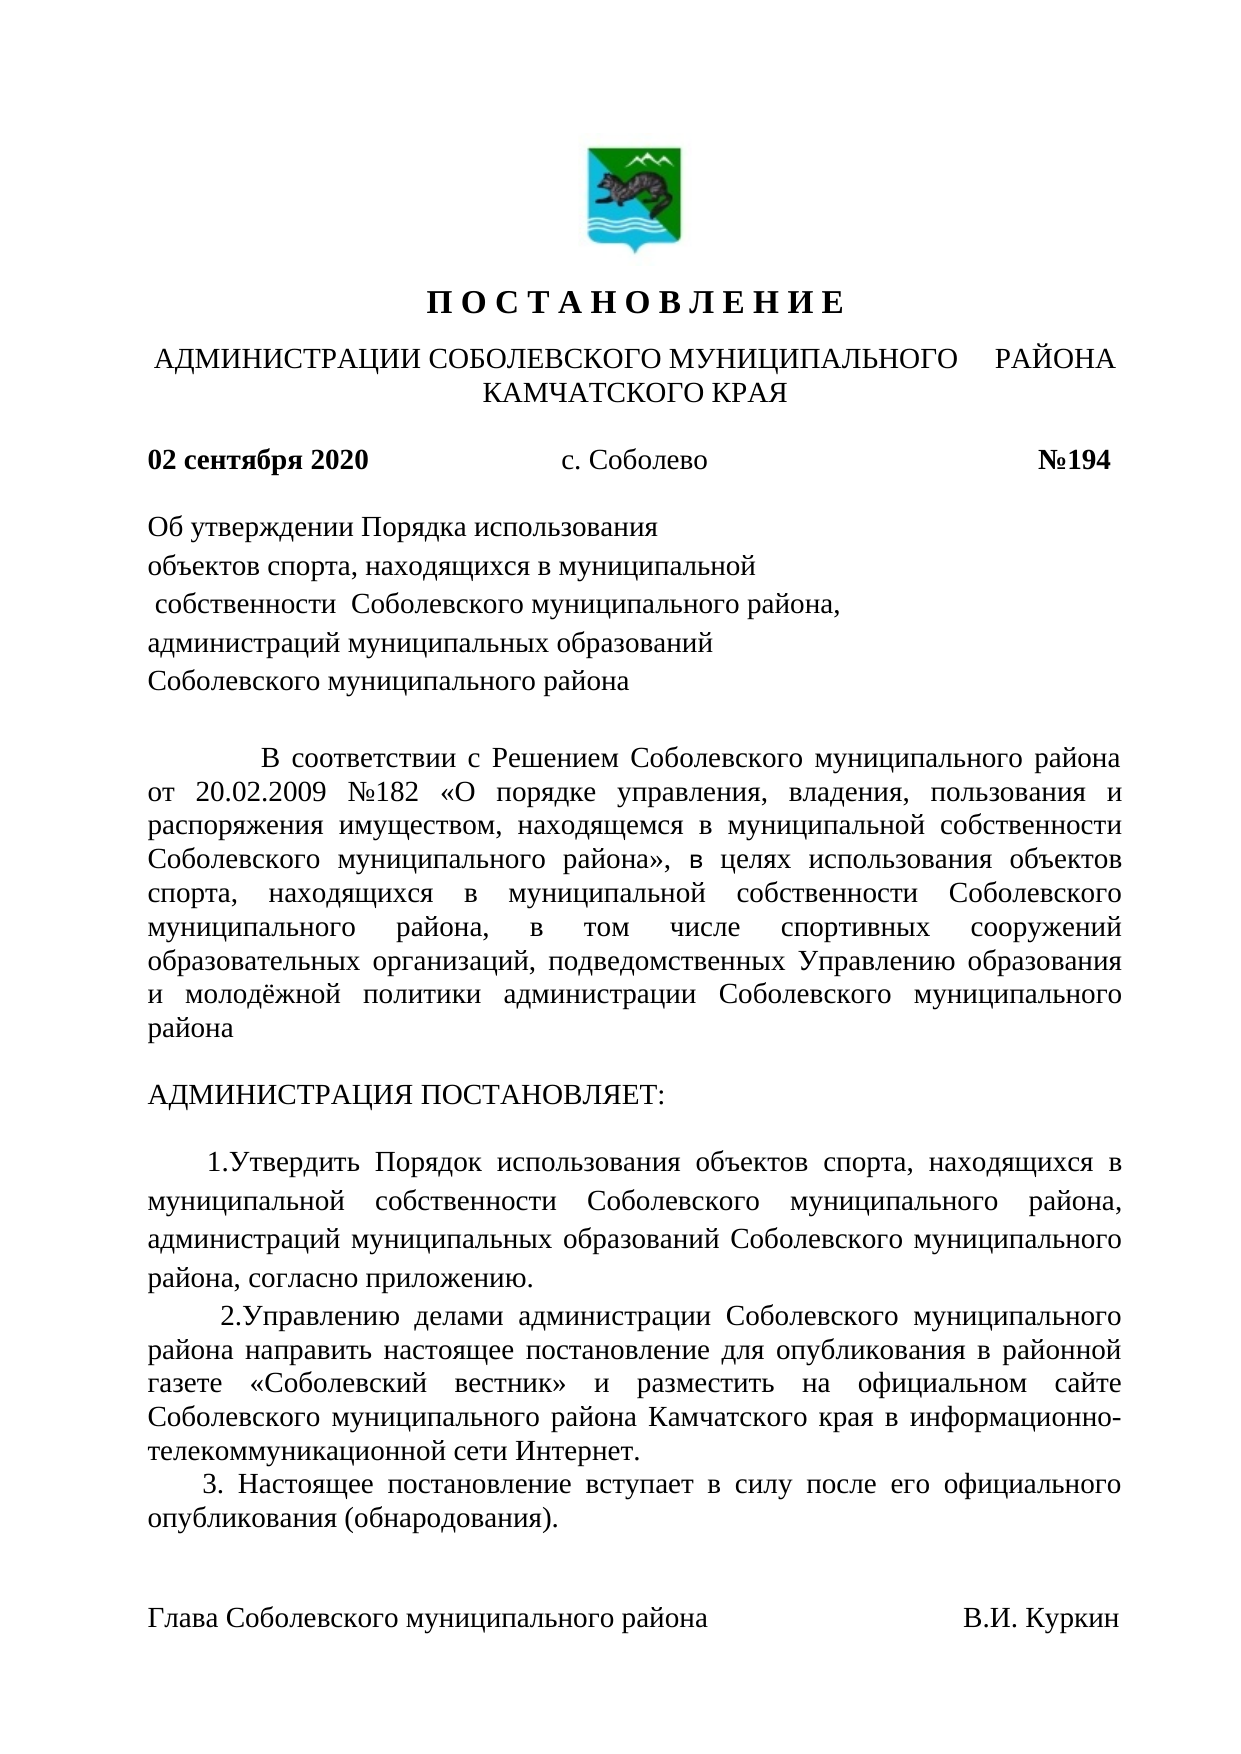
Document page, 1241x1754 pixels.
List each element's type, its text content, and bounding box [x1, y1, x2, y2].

text Глава Соболевского муниципального района В.И. Куркин [147, 1600, 1123, 1634]
text 3. Настоящее постановление вступает в силу после его официального опубликования (обнародования). [147, 1466, 1123, 1533]
text В соответствии с Решением Соболевского муниципального района от 20.02.2009 №182 «О порядке управления, владения, пользования и распоряжения имуществом, находящемся в муниципальной собственности Соболевского муниципального района», в целях использования объектов спорта, находящихся в муниципальной собственности Соболевского муниципального района, в том числе спортивных сооружений образовательных организаций, подведомственных Управлению образования и молодёжной политики администрации Соболевского муниципального района [147, 740, 1123, 1043]
text 1.Утвердить Порядок использования объектов спорта, находящихся в муниципальной собственности Соболевского муниципального района, администраций муниципальных образований Соболевского муниципального района, согласно приложению. [147, 1144, 1123, 1293]
subtitle АДМИНИСТРАЦИИ СОБОЛЕВСКОГО МУНИЦИПАЛЬНОГО РАЙОНА КАМЧАТСКОГО КРАЯ [147, 341, 1123, 408]
list 2.Управлению делами администрации Соболевского муниципального района направить настоящее постановление для опубликования в районной газете «Соболевский вестник» и разместить на официальном сайте Соболевского муниципального района Камчатского края в информационно-телекоммуникационной сети Интернет. [147, 1298, 1123, 1466]
text П О С Т А Н О В Л Е Н И Е [147, 282, 1123, 321]
table_header Об утверждении Порядка использования объектов спорта, находящихся в муниципальной собственности Соболевского муниципального района, администраций муниципальных образований Соболевского муниципального района [136, 509, 1099, 740]
text АДМИНИСТРАЦИЯ ПОСТАНОВЛЯЕТ: [147, 1077, 1123, 1111]
text 02 сентября 2020 с. Соболево №194 [147, 442, 1123, 476]
picture [578, 133, 692, 266]
